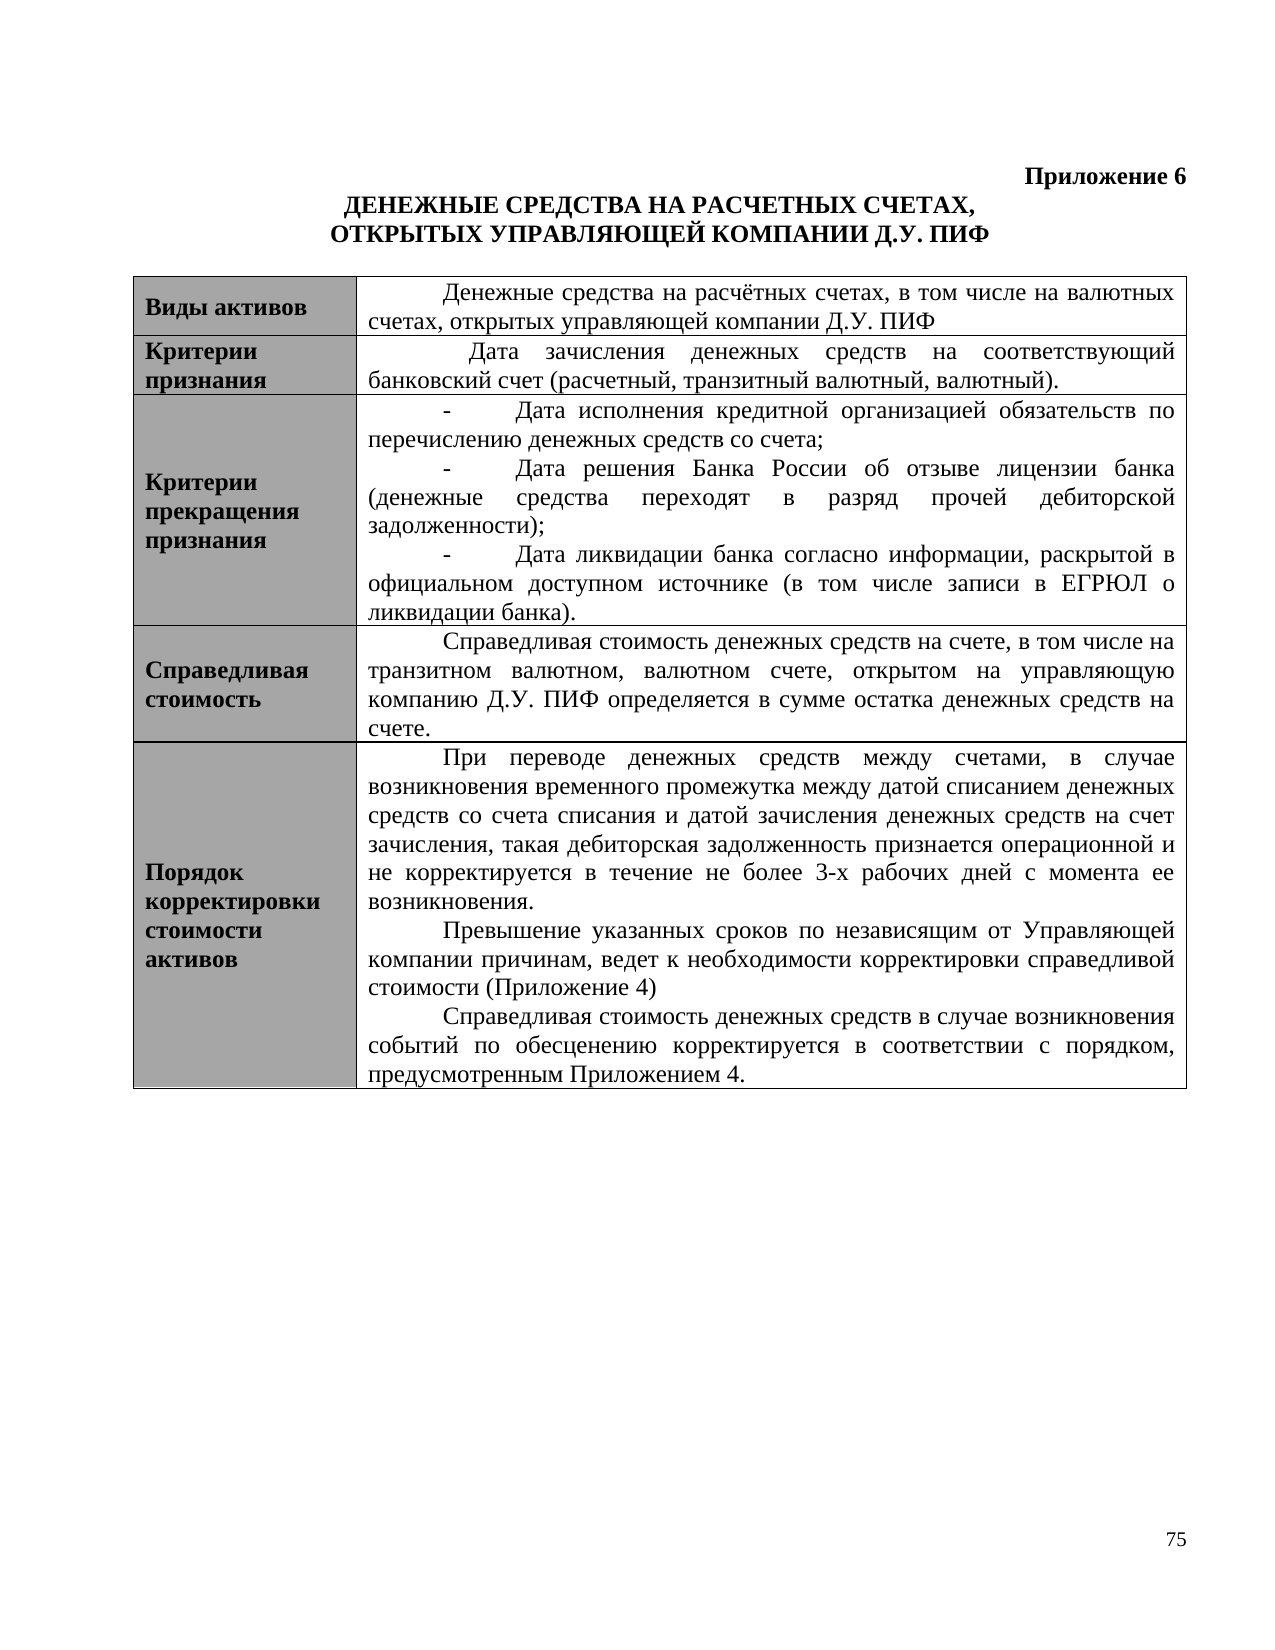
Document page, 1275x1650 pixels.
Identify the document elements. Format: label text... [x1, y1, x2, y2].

table_cell Дата исполнения кредитной организацией обязательств по перечислению денежных средств со счета; Дата решения Банка России об отзыве лицензии банка (денежные средства переходят в разряд прочей дебиторской задолженности); Дата ликвидации банка согласно информации, раскрытой в официальном доступном источнике (в том числе записи в ЕГРЮЛ о ликвидации банка). [357, 395, 1186, 625]
table_cell Критерии прекращения признания [134, 395, 356, 625]
table_cell Порядок корректировки стоимости активов [134, 743, 356, 1087]
text ДЕНЕЖНЫЕ СРЕДСТВА НА РАСЧЕТНЫХ СЧЕТАХ, [133, 190, 1186, 219]
table_cell Справедливая стоимость денежных средств на счете, в том числе на транзитном валютном, валютном счете, открытом на управляющую компанию Д.У. ПИФ определяется в сумме остатка денежных средств на счете. [357, 626, 1186, 741]
text ОТКРЫТЫХ УПРАВЛЯЮЩЕЙ КОМПАНИИ Д.У. ПИФ [133, 219, 1186, 247]
table_cell Дата зачисления денежных средств на соответствующий банковский счет (расчетный, транзитный валютный, валютный). [357, 336, 1186, 394]
table_header Виды активов [134, 277, 356, 335]
table_header Денежные средства на расчётных счетах, в том числе на валютных счетах, открытых управляющей компании Д.У. ПИФ [357, 277, 1186, 335]
table_cell При переводе денежных средств между счетами, в случае возникновения временного промежутка между датой списанием денежных средств со счета списания и датой зачисления денежных средств на счет зачисления, такая дебиторская задолженность признается операционной и не корректируется в течение не более 3-х рабочих дней с момента ее возникновения. Превышение указанных сроков по независящим от Управляющей компании причинам, ведет к необходимости корректировки справедливой стоимости (Приложение 4) Справедливая стоимость денежных средств в случае возникновения событий по обесценению корректируется в соответствии с порядком, предусмотренным Приложением 4. [357, 743, 1186, 1087]
text Приложение 6 [133, 161, 1186, 190]
table_cell Критерии признания [134, 336, 356, 394]
table_cell Справедливая стоимость [134, 626, 356, 741]
